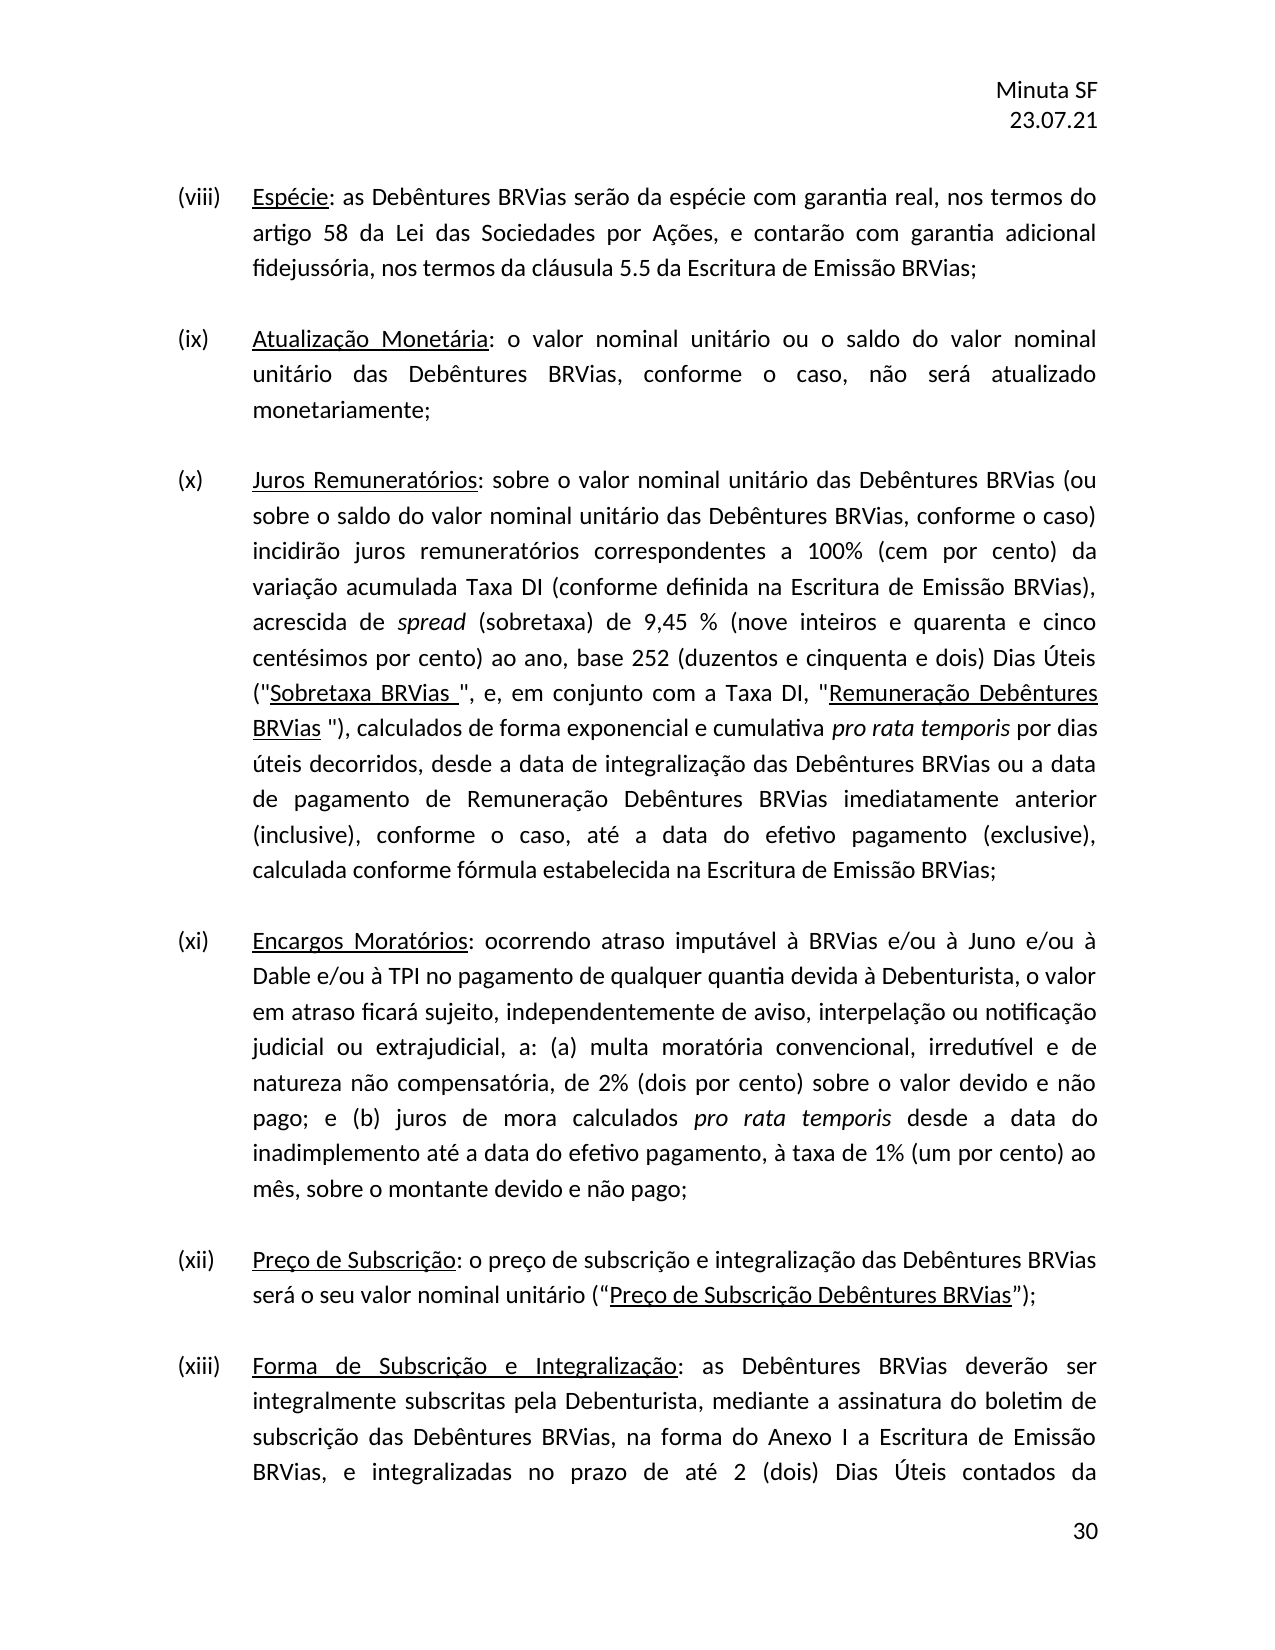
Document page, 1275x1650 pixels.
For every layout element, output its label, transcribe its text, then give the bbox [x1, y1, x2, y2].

list Preço de Subscrição: o preço de subscrição e integralização das Debêntures BRVias será o seu valor nominal unitário (“Preço de Subscrição Debêntures BRVias”); [177, 1240, 1098, 1311]
list Espécie: as Debêntures BRVias serão da espécie com garantia real, nos termos do artigo 58 da Lei das Sociedades por Ações, e contarão com garantia adicional fidejussória, nos termos da cláusula 5.5 da Escritura de Emissão BRVias; [177, 177, 1098, 283]
list Atualização Monetária: o valor nominal unitário ou o saldo do valor nominal unitário das Debêntures BRVias, conforme o caso, não será atualizado monetariamente; [177, 319, 1098, 425]
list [177, 1346, 1098, 1488]
list Juros Remuneratórios: sobre o valor nominal unitário das Debêntures BRVias (ou sobre o saldo do valor nominal unitário das Debêntures BRVias, conforme o caso) incidirão juros remuneratórios correspondentes a 100% (cem por cento) da variação acumulada Taxa DI (conforme definida na Escritura de Emissão BRVias), acrescida de spread (sobretaxa) de 9,45 % (nove inteiros e quarenta e cinco centésimos por cento) ao ano, base 252 (duzentos e cinquenta e dois) Dias Úteis ("Sobretaxa BRVias ", e, em conjunto com a Taxa DI, "Remuneração Debêntures BRVias "), calculados de forma exponencial e cumulativa pro rata temporis por dias úteis decorridos, desde a data de integralização das Debêntures BRVias ou a data de pagamento de Remuneração Debêntures BRVias imediatamente anterior (inclusive), conforme o caso, até a data do efetivo pagamento (exclusive), calculada conforme fórmula estabelecida na Escritura de Emissão BRVias; [177, 461, 1098, 886]
list Encargos Moratórios: ocorrendo atraso imputável à BRVias e/ou à Juno e/ou à Dable e/ou à TPI no pagamento de qualquer quantia devida à Debenturista, o valor em atraso ficará sujeito, independentemente de aviso, interpelação ou notificação judicial ou extrajudicial, a: (a) multa moratória convencional, irredutível e de natureza não compensatória, de 2% (dois por cento) sobre o valor devido e não pago; e (b) juros de mora calculados pro rata temporis desde a data do inadimplemento até a data do efetivo pagamento, à taxa de 1% (um por cento) ao mês, sobre o montante devido e não pago; [177, 921, 1098, 1204]
